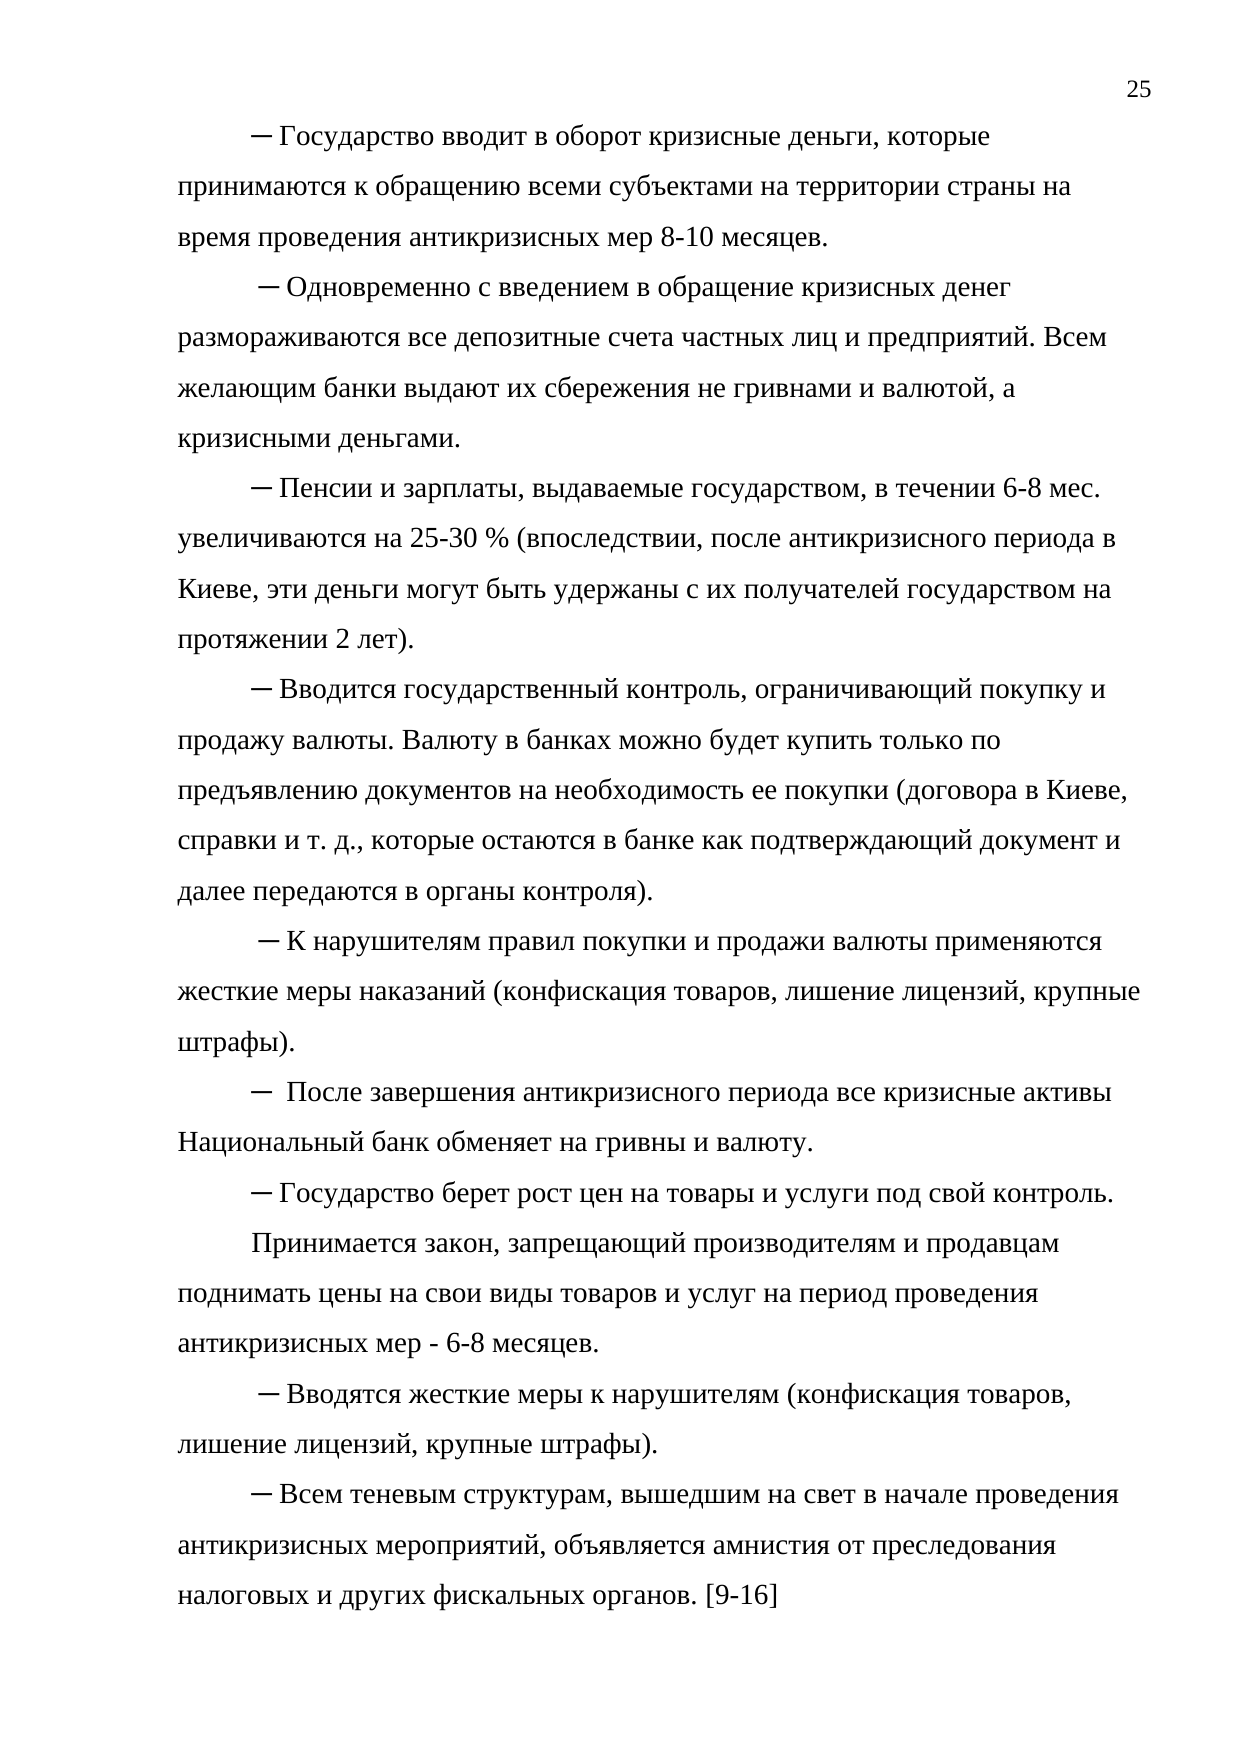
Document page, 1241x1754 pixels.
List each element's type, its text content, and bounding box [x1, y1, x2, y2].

text ─ После завершения антикризисного периода все кризисные активы Национальный банк обменяет на гривны и валюту. [177, 1074, 1152, 1158]
text Принимается закон, запрещающий производителям и продавцам поднимать цены на свои виды товаров и услуг на период проведения антикризисных мер - 6-8 месяцев. [177, 1225, 1152, 1359]
text ─ Одновременно с введением в обращение кризисных денег размораживаются все депозитные счета частных лиц и предприятий. Всем желающим банки выдают их сбережения не гривнами и валютой, а кризисными деньгами. [177, 269, 1152, 453]
text ─ Вводится государственный контроль, ограничивающий покупку и продажу валюты. Валюту в банках можно будет купить только по предъявлению документов на необходимость ее покупки (договора в Киеве, справки и т. д., которые остаются в банке как подтверждающий документ и далее передаются в органы контроля). [177, 672, 1152, 906]
text ─ Вводятся жесткие меры к нарушителям (конфискация товаров, лишение лицензий, крупные штрафы). [177, 1376, 1152, 1460]
text ─ Пенсии и зарплаты, выдаваемые государством, в течении 6-8 мес. увеличиваются на 25-30 % (впоследствии, после антикризисного периода в Киеве, эти деньги могут быть удержаны с их получателей государством на протяжении 2 лет). [177, 470, 1152, 655]
text ─ Государство вводит в оборот кризисные деньги, которые принимаются к обращению всеми субъектами на территории страны на время проведения антикризисных мер 8-10 месяцев. [177, 118, 1152, 252]
text ─ К нарушителям правил покупки и продажи валюты применяются жесткие меры наказаний (конфискация товаров, лишение лицензий, крупные штрафы). [177, 923, 1152, 1057]
text ─ Государство берет рост цен на товары и услуги под свой контроль. [177, 1175, 1152, 1208]
text ─ Всем теневым структурам, вышедшим на свет в начале проведения антикризисных мероприятий, объявляется амнистия от преследования налоговых и других фискальных органов. [9-16] [177, 1477, 1152, 1611]
